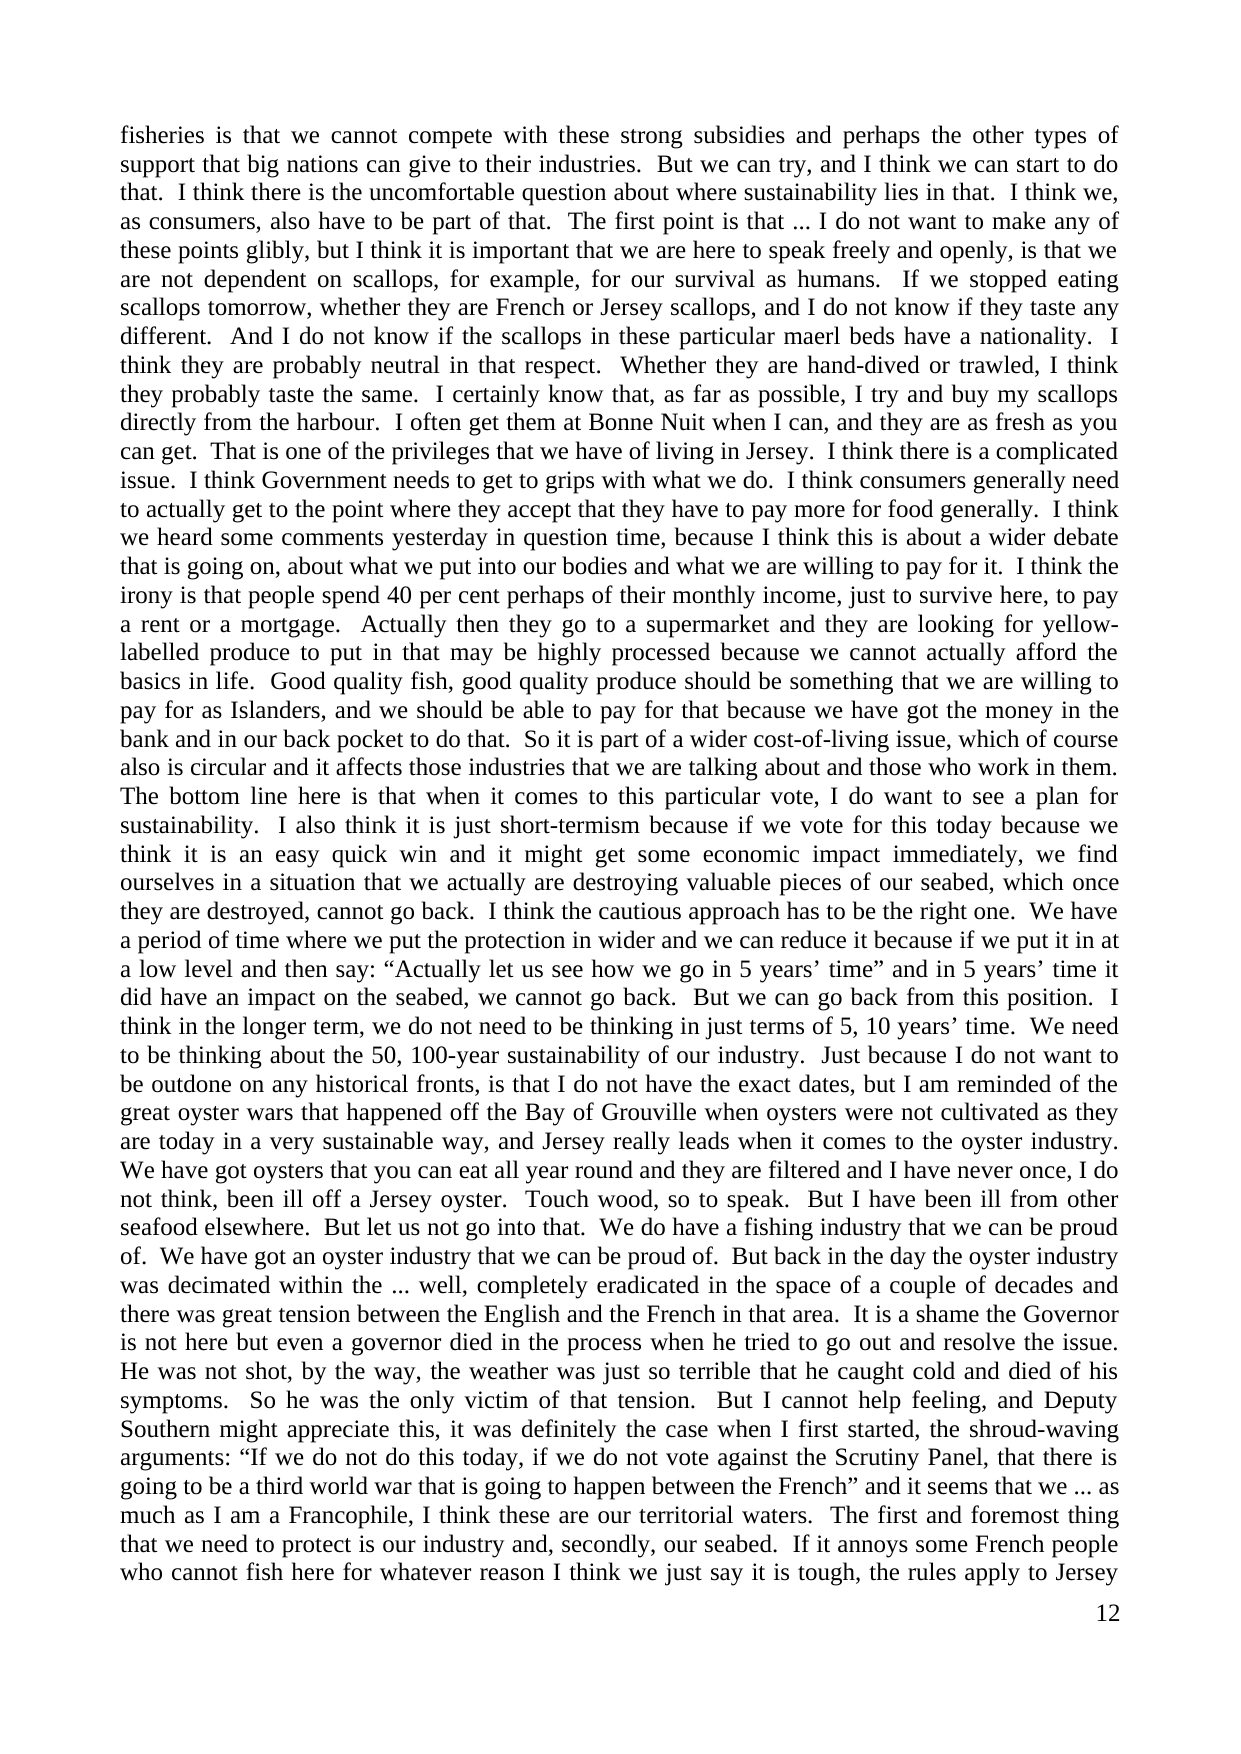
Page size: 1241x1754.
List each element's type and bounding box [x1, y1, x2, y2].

text [120, 120, 1120, 1586]
